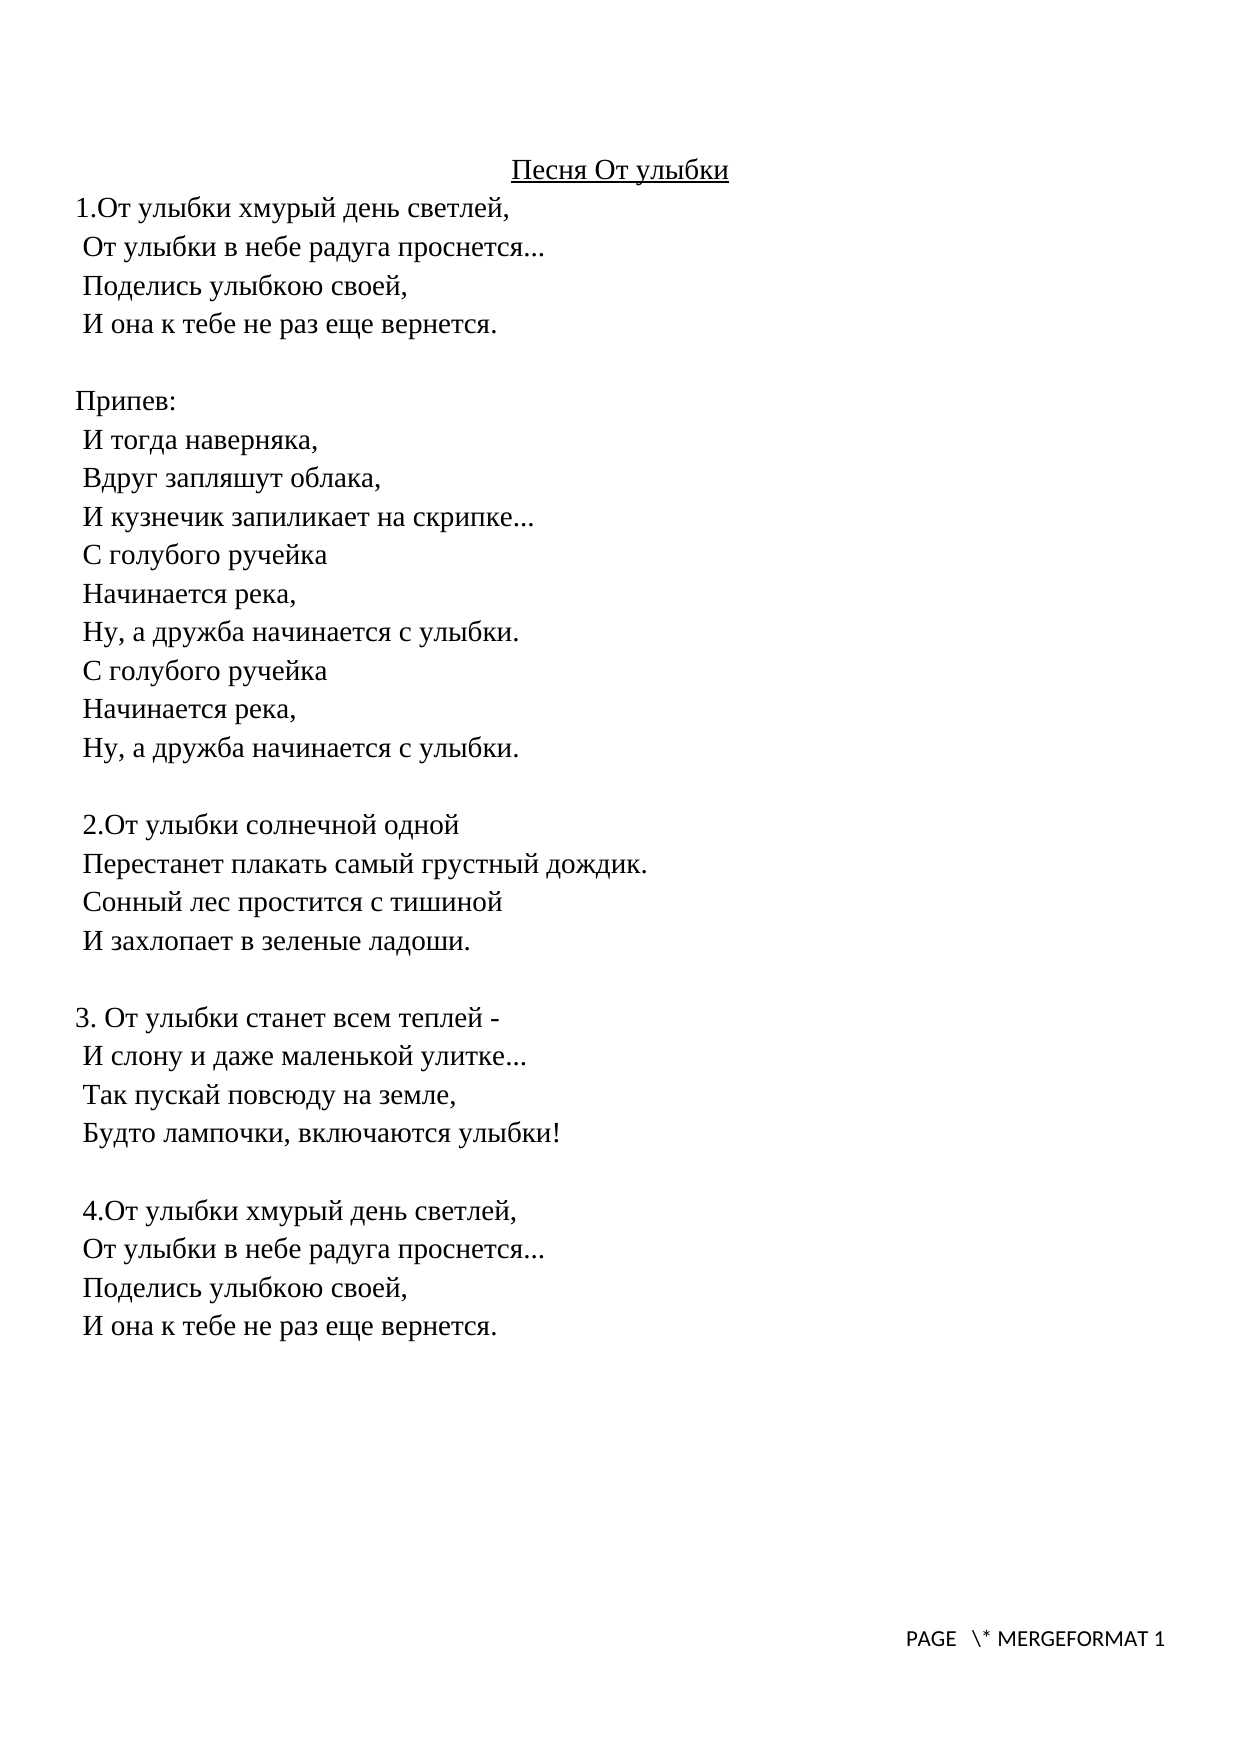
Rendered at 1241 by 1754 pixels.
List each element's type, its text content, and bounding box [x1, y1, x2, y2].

text Припев: [75, 383, 1165, 417]
text Начинается река, [75, 576, 1165, 609]
text Поделись улыбкою своей, [75, 268, 1165, 301]
text С голубого ручейка [75, 537, 1165, 571]
text И тогда наверняка, [75, 422, 1165, 455]
text Будто лампочки, включаются улыбки! [75, 1116, 1165, 1149]
text С голубого ручейка [75, 653, 1165, 687]
text И она к тебе не раз еще вернется. [75, 1308, 1165, 1342]
text Перестанет плакать самый грустный дождик. [75, 846, 1165, 879]
text От улыбки в небе радуга проснется... [75, 229, 1165, 263]
text От улыбки в небе радуга проснется... [75, 1231, 1165, 1265]
text Вдруг запляшут облака, [75, 460, 1165, 494]
text И она к тебе не раз еще вернется. [75, 306, 1165, 340]
text 3. От улыбки станет всем теплей - [75, 1000, 1165, 1033]
text И слону и даже маленькой улитке... [75, 1038, 1165, 1072]
text Начинается река, [75, 692, 1165, 725]
text Песня От улыбки [75, 152, 1165, 186]
text 1.От улыбки хмурый день светлей, [75, 191, 1165, 224]
text И кузнечик запиликает на скрипке... [75, 499, 1165, 532]
text Поделись улыбкою своей, [75, 1270, 1165, 1303]
text Ну, а дружба начинается с улыбки. [75, 730, 1165, 764]
text Ну, а дружба начинается с улыбки. [75, 614, 1165, 648]
text 2.От улыбки солнечной одной [75, 807, 1165, 841]
text И захлопает в зеленые ладоши. [75, 923, 1165, 956]
text 4.От улыбки хмурый день светлей, [75, 1193, 1165, 1226]
text Сонный лес простится с тишиной [75, 884, 1165, 918]
text Так пускай повсюду на земле, [75, 1077, 1165, 1111]
